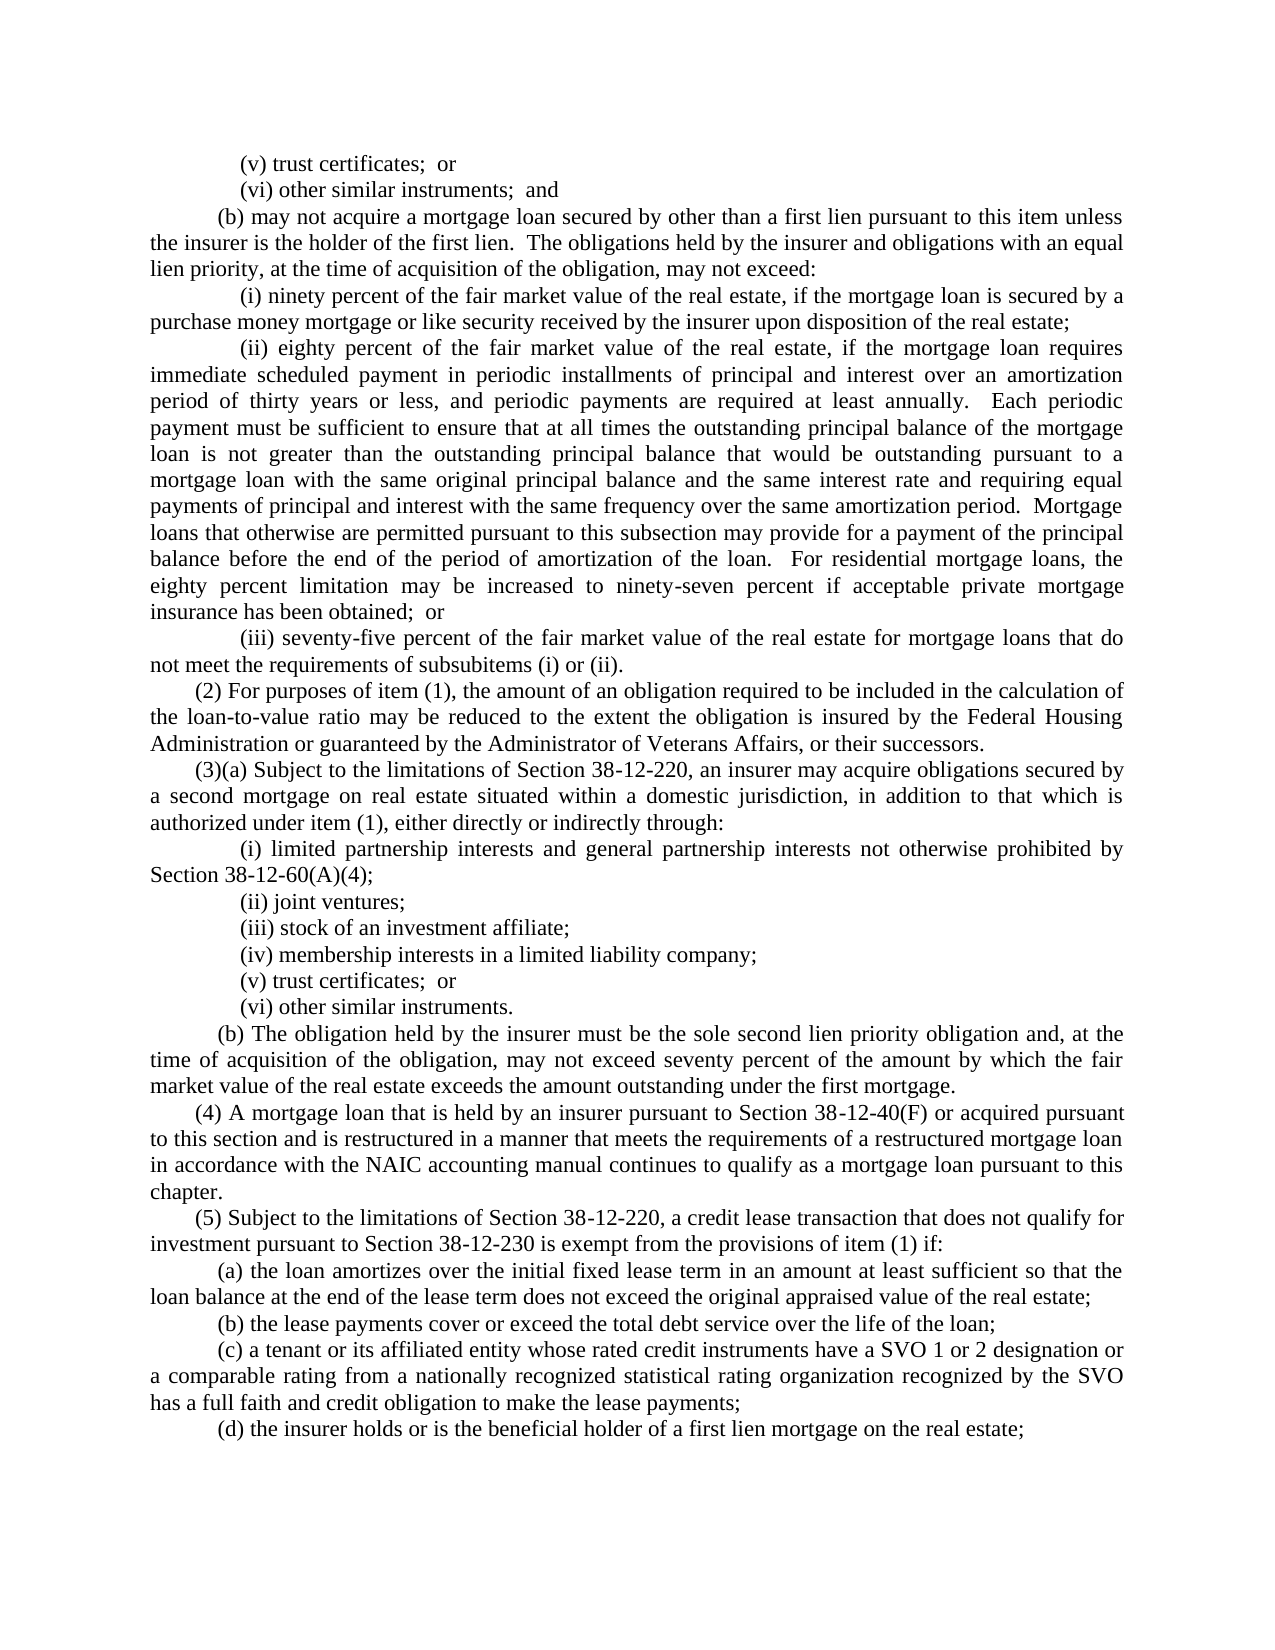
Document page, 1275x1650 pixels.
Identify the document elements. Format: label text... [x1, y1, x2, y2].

text (iii) stock of an investment affiliate; [150, 914, 1125, 941]
text (b) The obligation held by the insurer must be the sole second lien priority obligation and, at the time of acquisition of the obligation, may not exceed seventy percent of the amount by which the fair market value of the real estate exceeds the amount outstanding under the first mortgage. [150, 1020, 1125, 1099]
text (vi) other similar instruments; and [150, 176, 1125, 203]
text (c) a tenant or its affiliated entity whose rated credit instruments have a SVO 1 or 2 designation or a comparable rating from a nationally recognized statistical rating organization recognized by the SVO has a full faith and credit obligation to make the lease payments; [150, 1336, 1125, 1415]
text (i) ninety percent of the fair market value of the real estate, if the mortgage loan is secured by a purchase money mortgage or like security received by the insurer upon disposition of the real estate; [150, 282, 1125, 334]
text (5) Subject to the limitations of Section 38-12-220, a credit lease transaction that does not qualify for investment pursuant to Section 38-12-230 is exempt from the provisions of item (1) if: [150, 1204, 1125, 1257]
text (4) A mortgage loan that is held by an insurer pursuant to Section 38-12-40(F) or acquired pursuant to this section and is restructured in a manner that meets the requirements of a restructured mortgage loan in accordance with the NAIC accounting manual continues to qualify as a mortgage loan pursuant to this chapter. [150, 1099, 1125, 1204]
text (3)(a) Subject to the limitations of Section 38-12-220, an insurer may acquire obligations secured by a second mortgage on real estate situated within a domestic jurisdiction, in addition to that which is authorized under item (1), either directly or indirectly through: [150, 756, 1125, 835]
text (iii) seventy-five percent of the fair market value of the real estate for mortgage loans that do not meet the requirements of subsubitems (i) or (ii). [150, 624, 1125, 677]
text (i) limited partnership interests and general partnership interests not otherwise prohibited by Section 38-12-60(A)(4); [150, 835, 1125, 888]
text (b) may not acquire a mortgage loan secured by other than a first lien pursuant to this item unless the insurer is the holder of the first lien. The obligations held by the insurer and obligations with an equal lien priority, at the time of acquisition of the obligation, may not exceed: [150, 203, 1125, 282]
text (v) trust certificates; or [150, 967, 1125, 993]
text (a) the loan amortizes over the initial fixed lease term in an amount at least sufficient so that the loan balance at the end of the lease term does not exceed the original appraised value of the real estate; [150, 1257, 1125, 1309]
text (ii) joint ventures; [150, 888, 1125, 914]
text (ii) eighty percent of the fair market value of the real estate, if the mortgage loan requires immediate scheduled payment in periodic installments of principal and interest over an amortization period of thirty years or less, and periodic payments are required at least annually. Each periodic payment must be sufficient to ensure that at all times the outstanding principal balance of the mortgage loan is not greater than the outstanding principal balance that would be outstanding pursuant to a mortgage loan with the same original principal balance and the same interest rate and requiring equal payments of principal and interest with the same frequency over the same amortization period. Mortgage loans that otherwise are permitted pursuant to this subsection may provide for a payment of the principal balance before the end of the period of amortization of the loan. For residential mortgage loans, the eighty percent limitation may be increased to ninety-seven percent if acceptable private mortgage insurance has been obtained; or [150, 334, 1125, 624]
text (vi) other similar instruments. [150, 993, 1125, 1020]
text (2) For purposes of item (1), the amount of an obligation required to be included in the calculation of the loan-to-value ratio may be reduced to the extent the obligation is insured by the Federal Housing Administration or guaranteed by the Administrator of Veterans Affairs, or their successors. [150, 677, 1125, 756]
text (iv) membership interests in a limited liability company; [150, 941, 1125, 967]
text (v) trust certificates; or [150, 150, 1125, 176]
text (d) the insurer holds or is the beneficial holder of a first lien mortgage on the real estate; [150, 1415, 1125, 1441]
text (b) the lease payments cover or exceed the total debt service over the life of the loan; [150, 1309, 1125, 1336]
